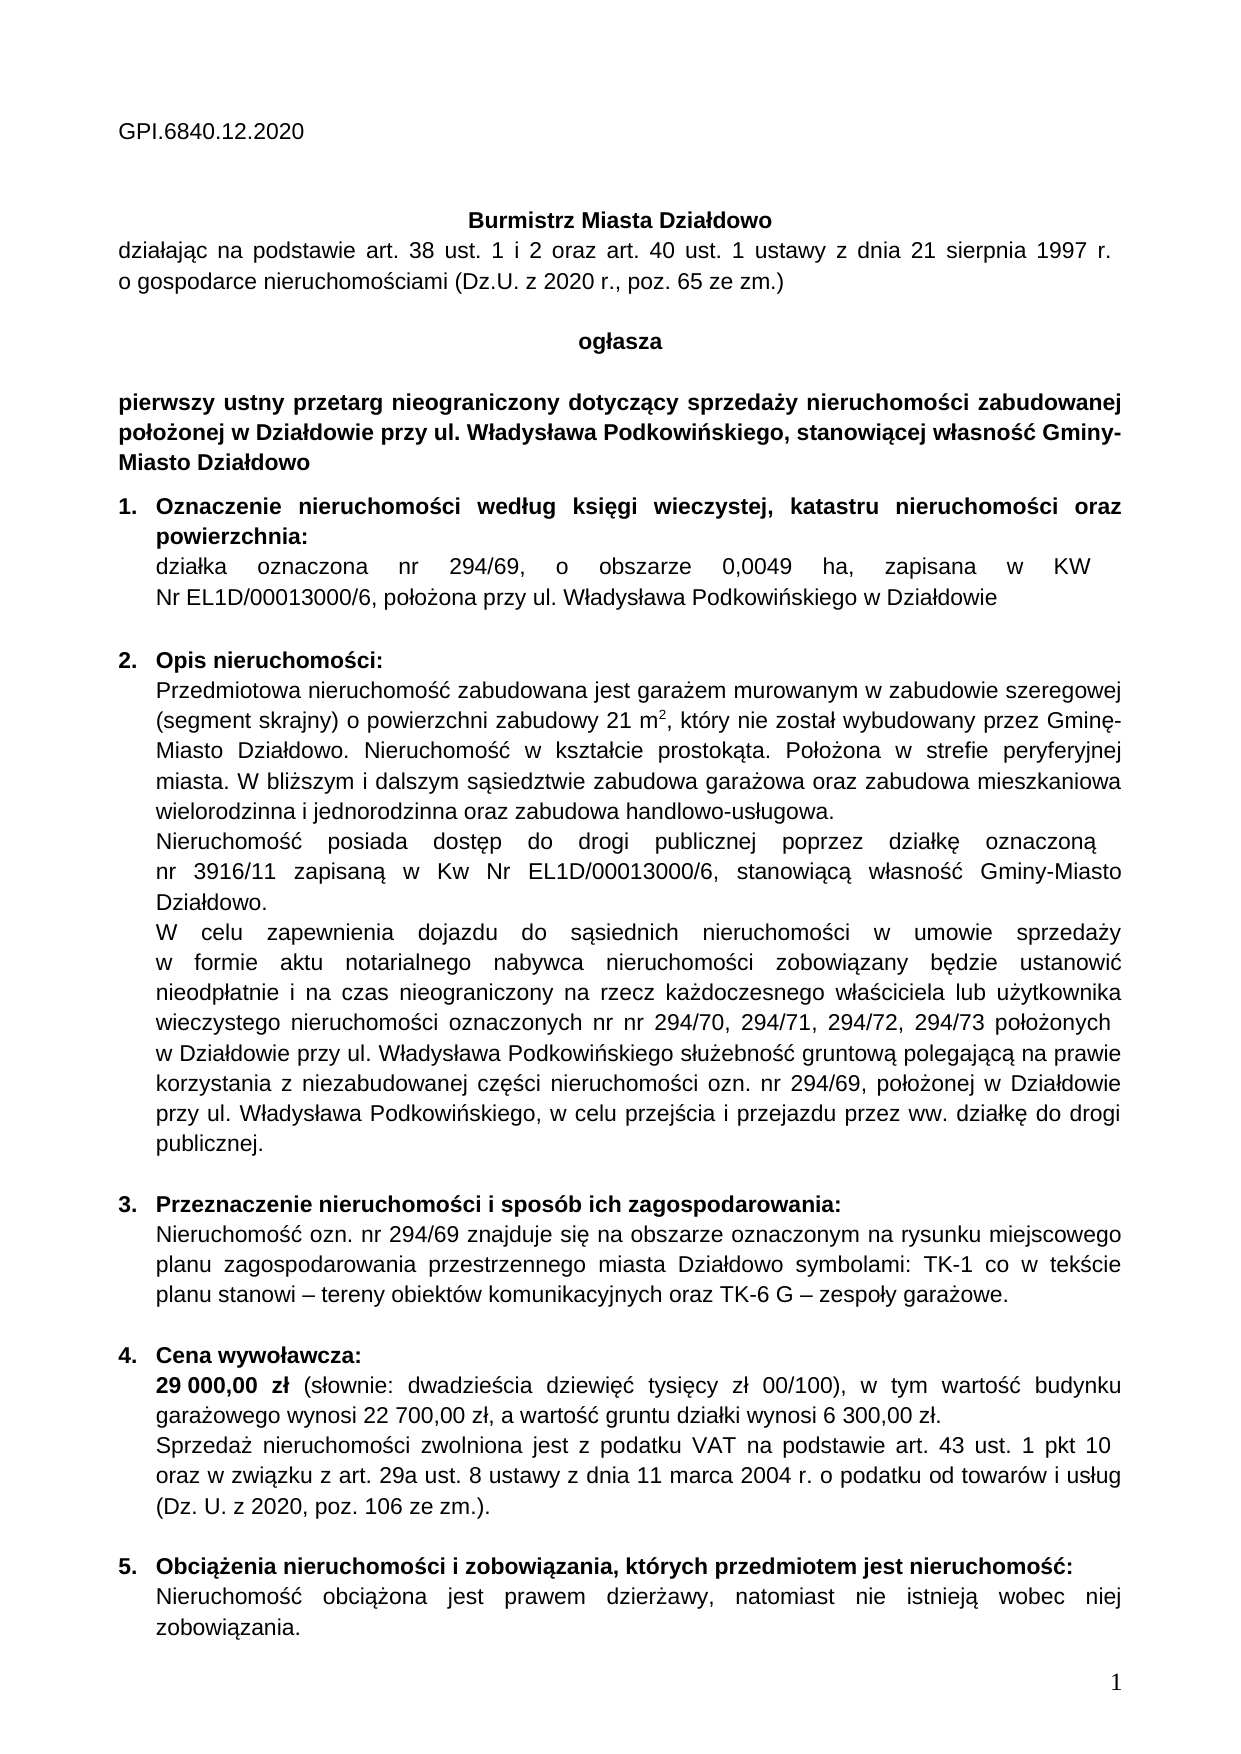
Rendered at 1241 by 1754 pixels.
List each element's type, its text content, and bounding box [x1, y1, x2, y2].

list Sprzedaż nieruchomości zwolniona jest z podatku VAT na podstawie art. 43 ust. 1 pkt 10 oraz w związku z art. 29a ust. 8 ustawy z dnia 11 marca 2004 r. o podatku od towarów i usług (Dz. U. z 2020, poz. 106 ze zm.). [156, 1432, 1122, 1519]
list Oznaczenie nieruchomości według księgi wieczystej, katastru nieruchomości oraz powierzchnia: [118, 493, 1122, 549]
list Obciążenia nieruchomości i zobowiązania, których przedmiotem jest nieruchomość: [118, 1553, 1122, 1579]
list 29 000,00 zł (słownie: dwadzieścia dziewięć tysięcy zł 00/100), w tym wartość budynku garażowego wynosi 22 700,00 zł, a wartość gruntu działki wynosi 6 300,00 zł. [156, 1372, 1122, 1428]
list Nieruchomość posiada dostęp do drogi publicznej poprzez działkę oznaczoną nr 3916/11 zapisaną w Kw Nr EL1D/00013000/6, stanowiącą własność Gminy-Miasto Działdowo. [156, 828, 1122, 915]
list Cena wywoławcza: [118, 1342, 1122, 1368]
list W celu zapewnienia dojazdu do sąsiednich nieruchomości w umowie sprzedaży w formie aktu notarialnego nabywca nieruchomości zobowiązany będzie ustanowić nieodpłatnie i na czas nieograniczony na rzecz każdoczesnego właściciela lub użytkownika wieczystego nieruchomości oznaczonych nr nr 294/70, 294/71, 294/72, 294/73 położonych w Działdowie przy ul. Władysława Podkowińskiego służebność gruntową polegającą na prawie korzystania z niezabudowanej części nieruchomości ozn. nr 294/69, położonej w Działdowie przy ul. Władysława Podkowińskiego, w celu przejścia i przejazdu przez ww. działkę do drogi publicznej. [156, 919, 1122, 1156]
list działka oznaczona nr 294/69, o obszarze 0,0049 ha, zapisana w KW Nr EL1D/00013000/6, położona przy ul. Władysława Podkowińskiego w Działdowie [156, 553, 1122, 610]
text działając na podstawie art. 38 ust. 1 i 2 oraz art. 40 ust. 1 ustawy z dnia 21 sierpnia 1997 r. o gospodarce nieruchomościami (Dz.U. z 2020 r., poz. 65 ze zm.) [118, 237, 1122, 294]
text pierwszy ustny przetarg nieograniczony dotyczący sprzedaży nieruchomości zabudowanej położonej w Działdowie przy ul. Władysława Podkowińskiego, stanowiącej własność Gminy-Miasto Działdowo [118, 388, 1122, 475]
text GPI.6840.12.2020 [118, 118, 1122, 144]
list Przeznaczenie nieruchomości i sposób ich zagospodarowania: [118, 1191, 1122, 1217]
list Przedmiotowa nieruchomość zabudowana jest garażem murowanym w zabudowie szeregowej (segment skrajny) o powierzchni zabudowy 21 m2, który nie został wybudowany przez Gminę-Miasto Działdowo. Nieruchomość w kształcie prostokąta. Położona w strefie peryferyjnej miasta. W bliższym i dalszym sąsiedztwie zabudowa garażowa oraz zabudowa mieszkaniowa wielorodzinna i jednorodzinna oraz zabudowa handlowo-usługowa. [156, 677, 1122, 824]
text Burmistrz Miasta Działdowo [118, 207, 1122, 234]
list Nieruchomość ozn. nr 294/69 znajduje się na obszarze oznaczonym na rysunku miejscowego planu zagospodarowania przestrzennego miasta Działdowo symbolami: TK-1 co w tekście planu stanowi – tereny obiektów komunikacyjnych oraz TK-6 G – zespoły garażowe. [156, 1221, 1122, 1307]
text ogłasza [118, 328, 1122, 354]
list Nieruchomość obciążona jest prawem dzierżawy, natomiast nie istnieją wobec niej zobowiązania. [156, 1583, 1122, 1640]
list Opis nieruchomości: [118, 647, 1122, 673]
